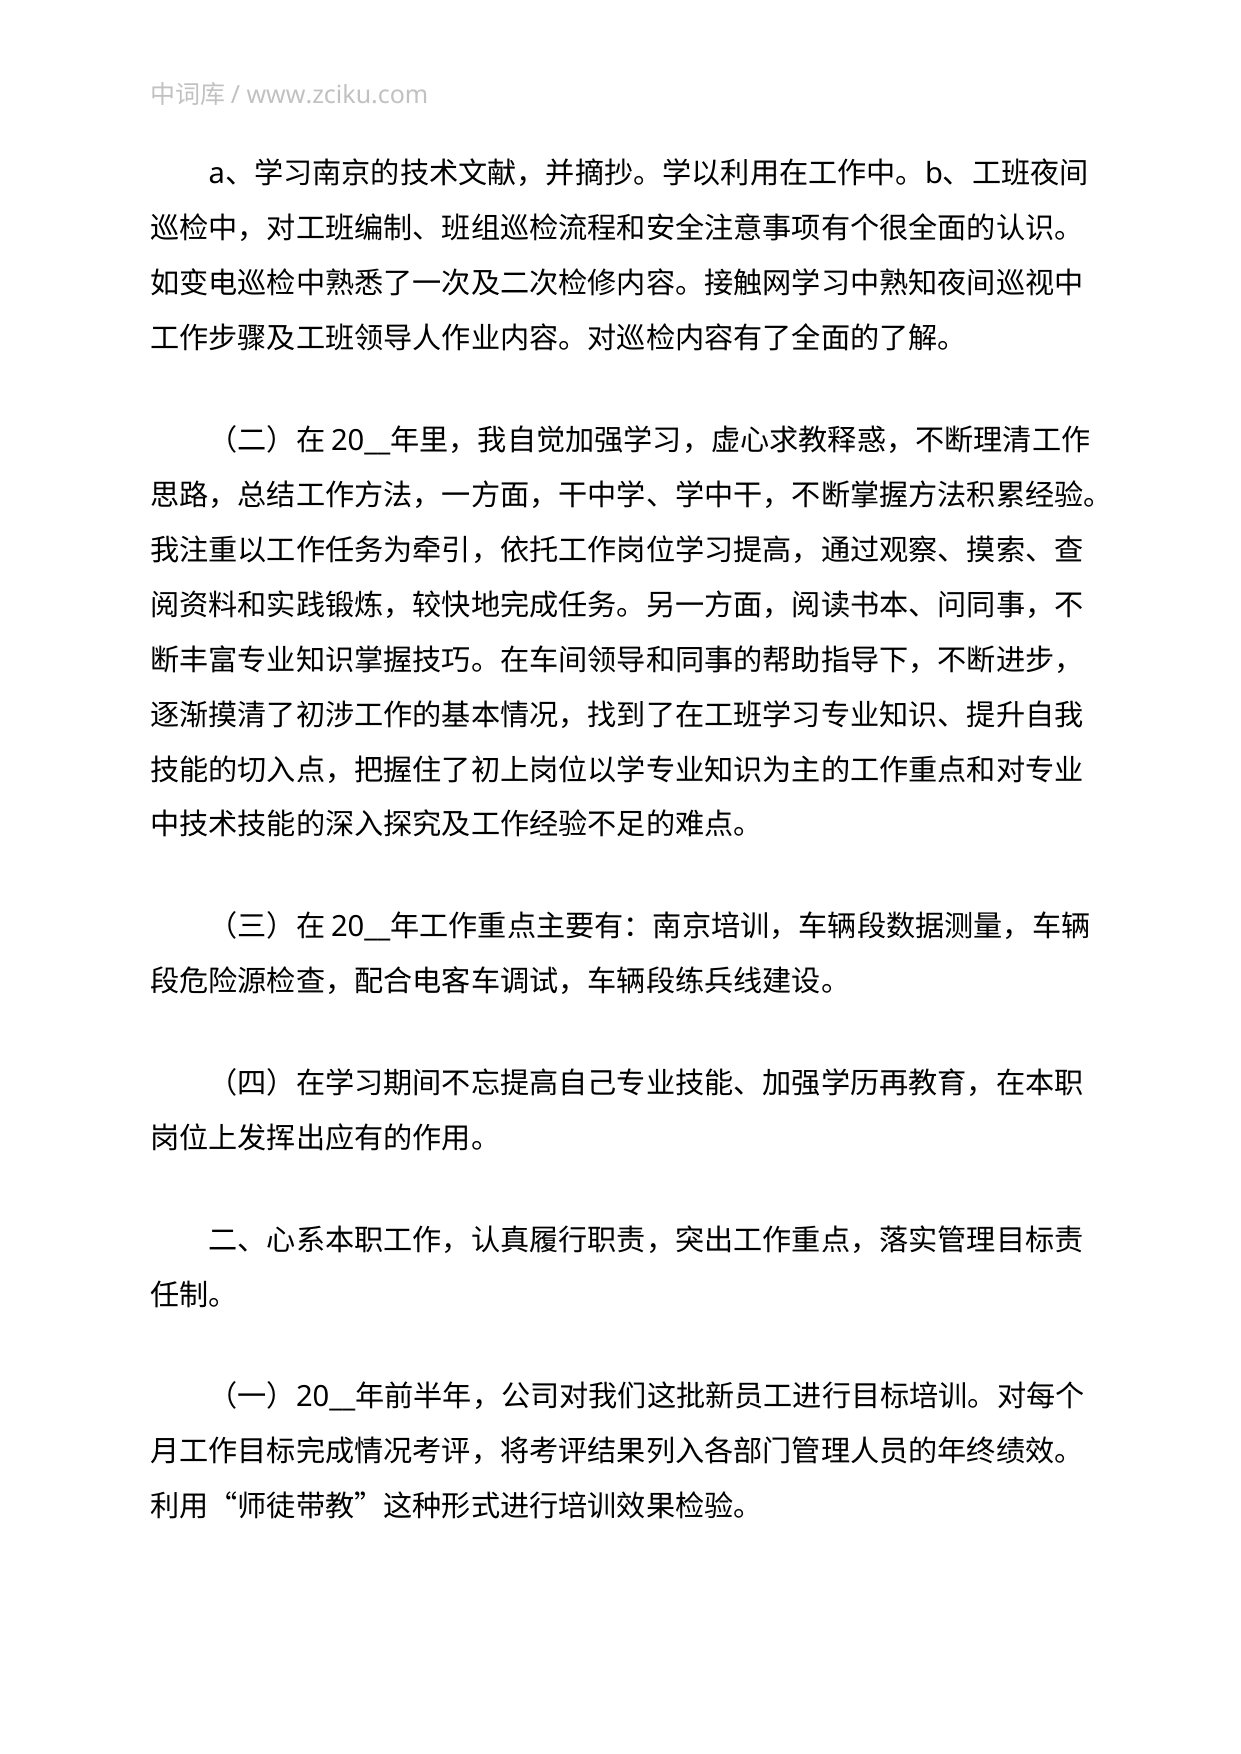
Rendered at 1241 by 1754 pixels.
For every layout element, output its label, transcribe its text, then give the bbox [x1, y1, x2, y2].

text （四）在学习期间不忘提高自己专业技能、加强学历再教育，在本职岗位上发挥出应有的作用。 [150, 1059, 1090, 1157]
text （三）在20__年工作重点主要有：南京培训，车辆段数据测量，车辆段危险源检查，配合电客车调试，车辆段练兵线建设。 [150, 903, 1090, 1000]
text （二）在20__年里，我自觉加强学习，虚心求教释惑，不断理清工作思路，总结工作方法，一方面，干中学、学中干，不断掌握方法积累经验。我注重以工作任务为牵引，依托工作岗位学习提高，通过观察、摸索、查阅资料和实践锻炼，较快地完成任务。另一方面，阅读书本、问同事，不断丰富专业知识掌握技巧。在车间领导和同事的帮助指导下，不断进步，逐渐摸清了初涉工作的基本情况，找到了在工班学习专业知识、提升自我技能的切入点，把握住了初上岗位以学专业知识为主的工作重点和对专业中技术技能的深入探究及工作经验不足的难点。 [150, 417, 1090, 843]
text a、学习南京的技术文献，并摘抄。学以利用在工作中。b、工班夜间巡检中，对工班编制、班组巡检流程和安全注意事项有个很全面的认识。如变电巡检中熟悉了一次及二次检修内容。接触网学习中熟知夜间巡视中工作步骤及工班领导人作业内容。对巡检内容有了全面的了解。 [150, 150, 1090, 357]
text 二、心系本职工作，认真履行职责，突出工作重点，落实管理目标责任制。 [150, 1216, 1090, 1313]
text （一）20__年前半年，公司对我们这批新员工进行目标培训。对每个月工作目标完成情况考评，将考评结果列入各部门管理人员的年终绩效。利用“师徒带教”这种形式进行培训效果检验。 [150, 1373, 1090, 1525]
